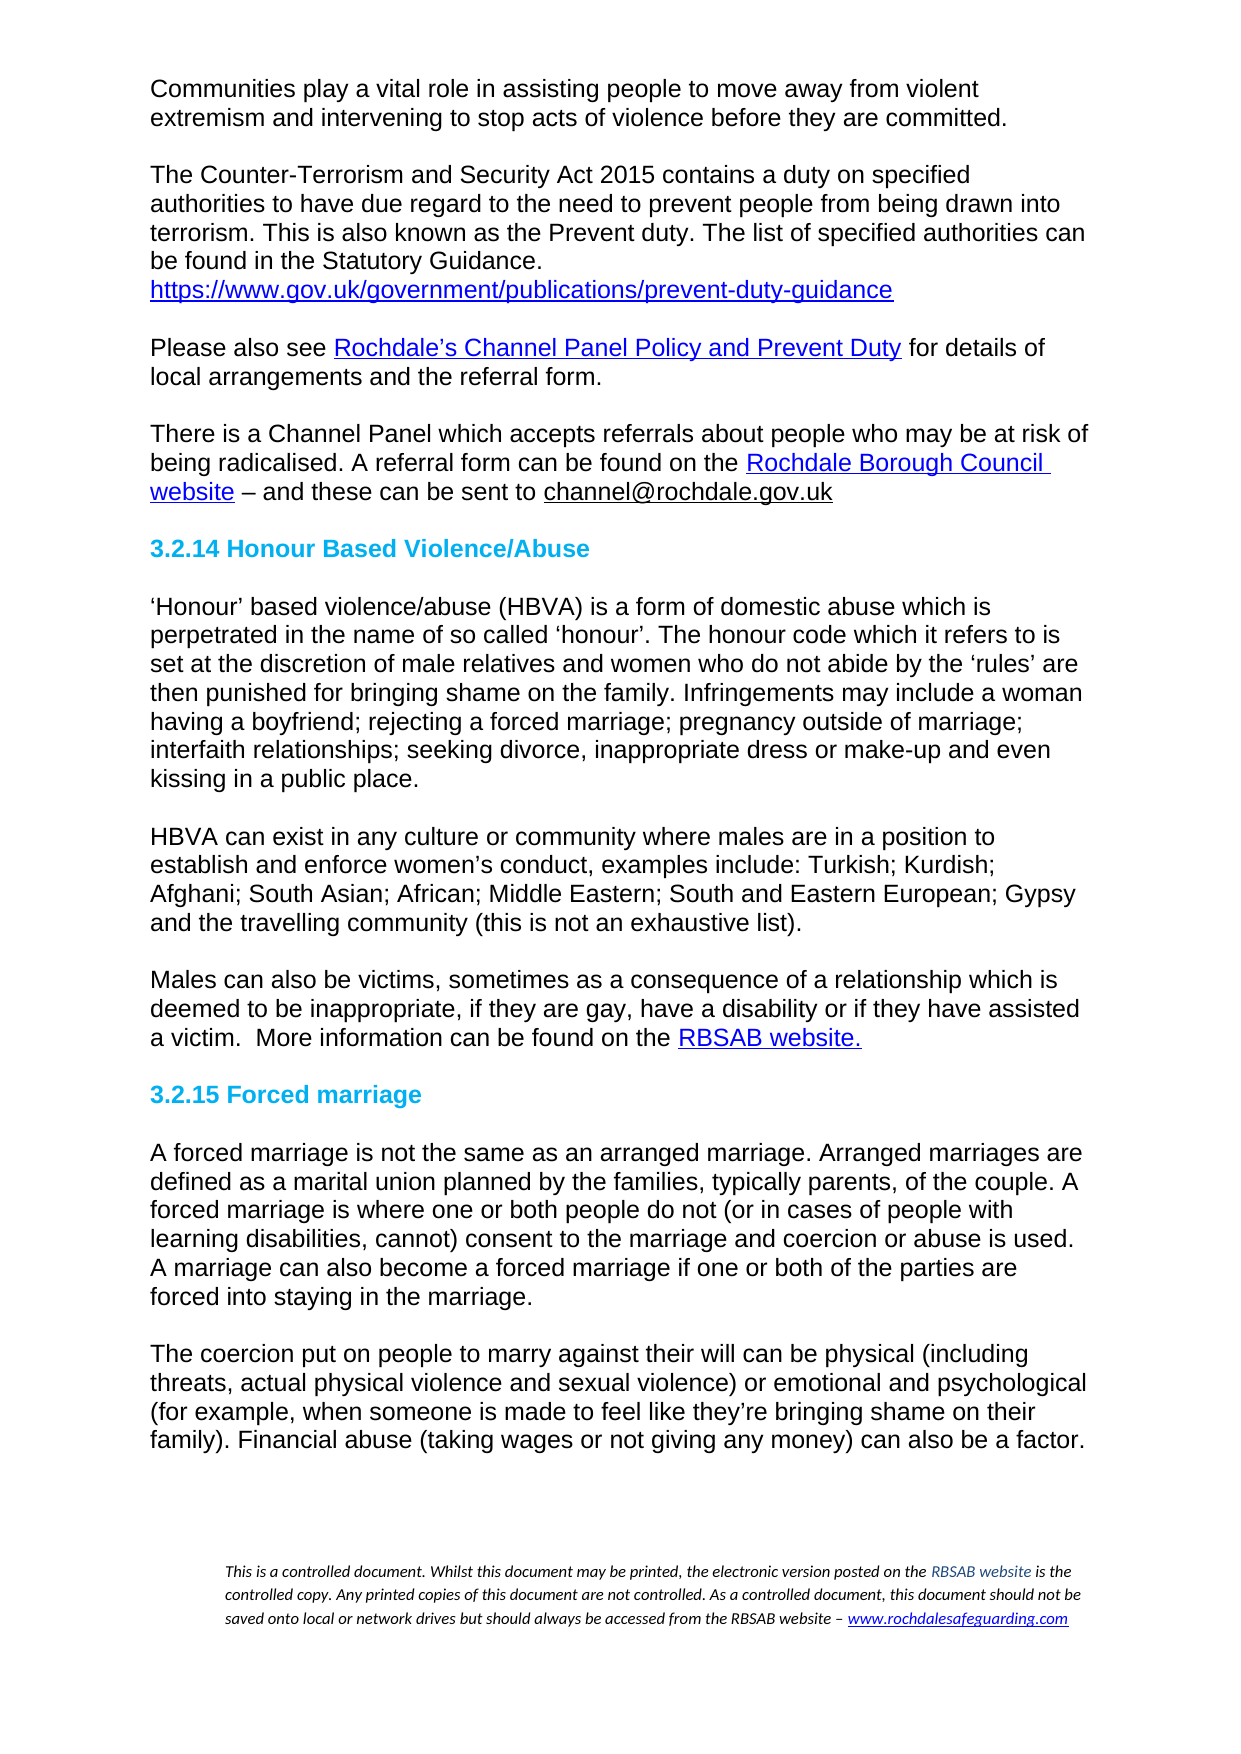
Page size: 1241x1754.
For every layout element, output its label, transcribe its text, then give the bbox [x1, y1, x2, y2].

text Males can also be victims, sometimes as a consequence of a relationship which is deemed to be inappropriate, if they are gay, have a disability or if they have assisted a victim. More information can be found on the RBSAB website. [150, 966, 1090, 1052]
text ‘Honour’ based violence/abuse (HBVA) is a form of domestic abuse which is perpetrated in the name of so called ‘honour’. The honour code which it refers to is set at the discretion of male relatives and women who do not abide by the ‘rules’ are then punished for bringing shame on the family. Infringements may include a woman having a boyfriend; rejecting a forced marriage; pregnancy outside of marriage; interfaith relationships; seeking divorce, inappropriate dress or make-up and even kissing in a public place. [150, 592, 1090, 793]
text A forced marriage is not the same as an arranged marriage. Arranged marriages are defined as a marital union planned by the families, typically parents, of the couple. A forced marriage is where one or both people do not (or in cases of people with learning disabilities, cannot) consent to the marriage and coercion or abuse is used. A marriage can also become a forced marriage if one or both of the parties are forced into staying in the marriage. [150, 1138, 1090, 1311]
text Please also see Rochdale’s Channel Panel Policy and Prevent Duty for details of local arrangements and the referral form. [150, 333, 1090, 391]
text The coercion put on people to marry against their will can be physical (including threats, actual physical violence and sexual violence) or emotional and psychological (for example, when someone is made to feel like they’re bringing shame on their family). Financial abuse (taking wages or not giving any money) can also be a factor. [150, 1339, 1090, 1454]
text 3.2.14 Honour Based Violence/Abuse [150, 534, 1090, 563]
text 3.2.15 Forced marriage [150, 1081, 1090, 1109]
text The Counter-Terrorism and Security Act 2015 contains a duty on specified authorities to have due regard to the need to prevent people from being drawn into terrorism. This is also known as the Prevent duty. The list of specified authorities can be found in the Statutory Guidance. https://www.gov.uk/government/publications/prevent-duty-guidance [150, 160, 1090, 304]
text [150, 74, 1090, 131]
text There is a Channel Panel which accepts referrals about people who may be at risk of being radicalised. A referral form can be found on the Rochdale Borough Council website – and these can be sent to channel@rochdale.gov.uk [150, 419, 1090, 506]
text HBVA can exist in any culture or community where males are in a position to establish and enforce women’s conduct, examples include: Turkish; Kurdish; Afghani; South Asian; African; Middle Eastern; South and Eastern European; Gypsy and the travelling community (this is not an exhaustive list). [150, 822, 1090, 937]
